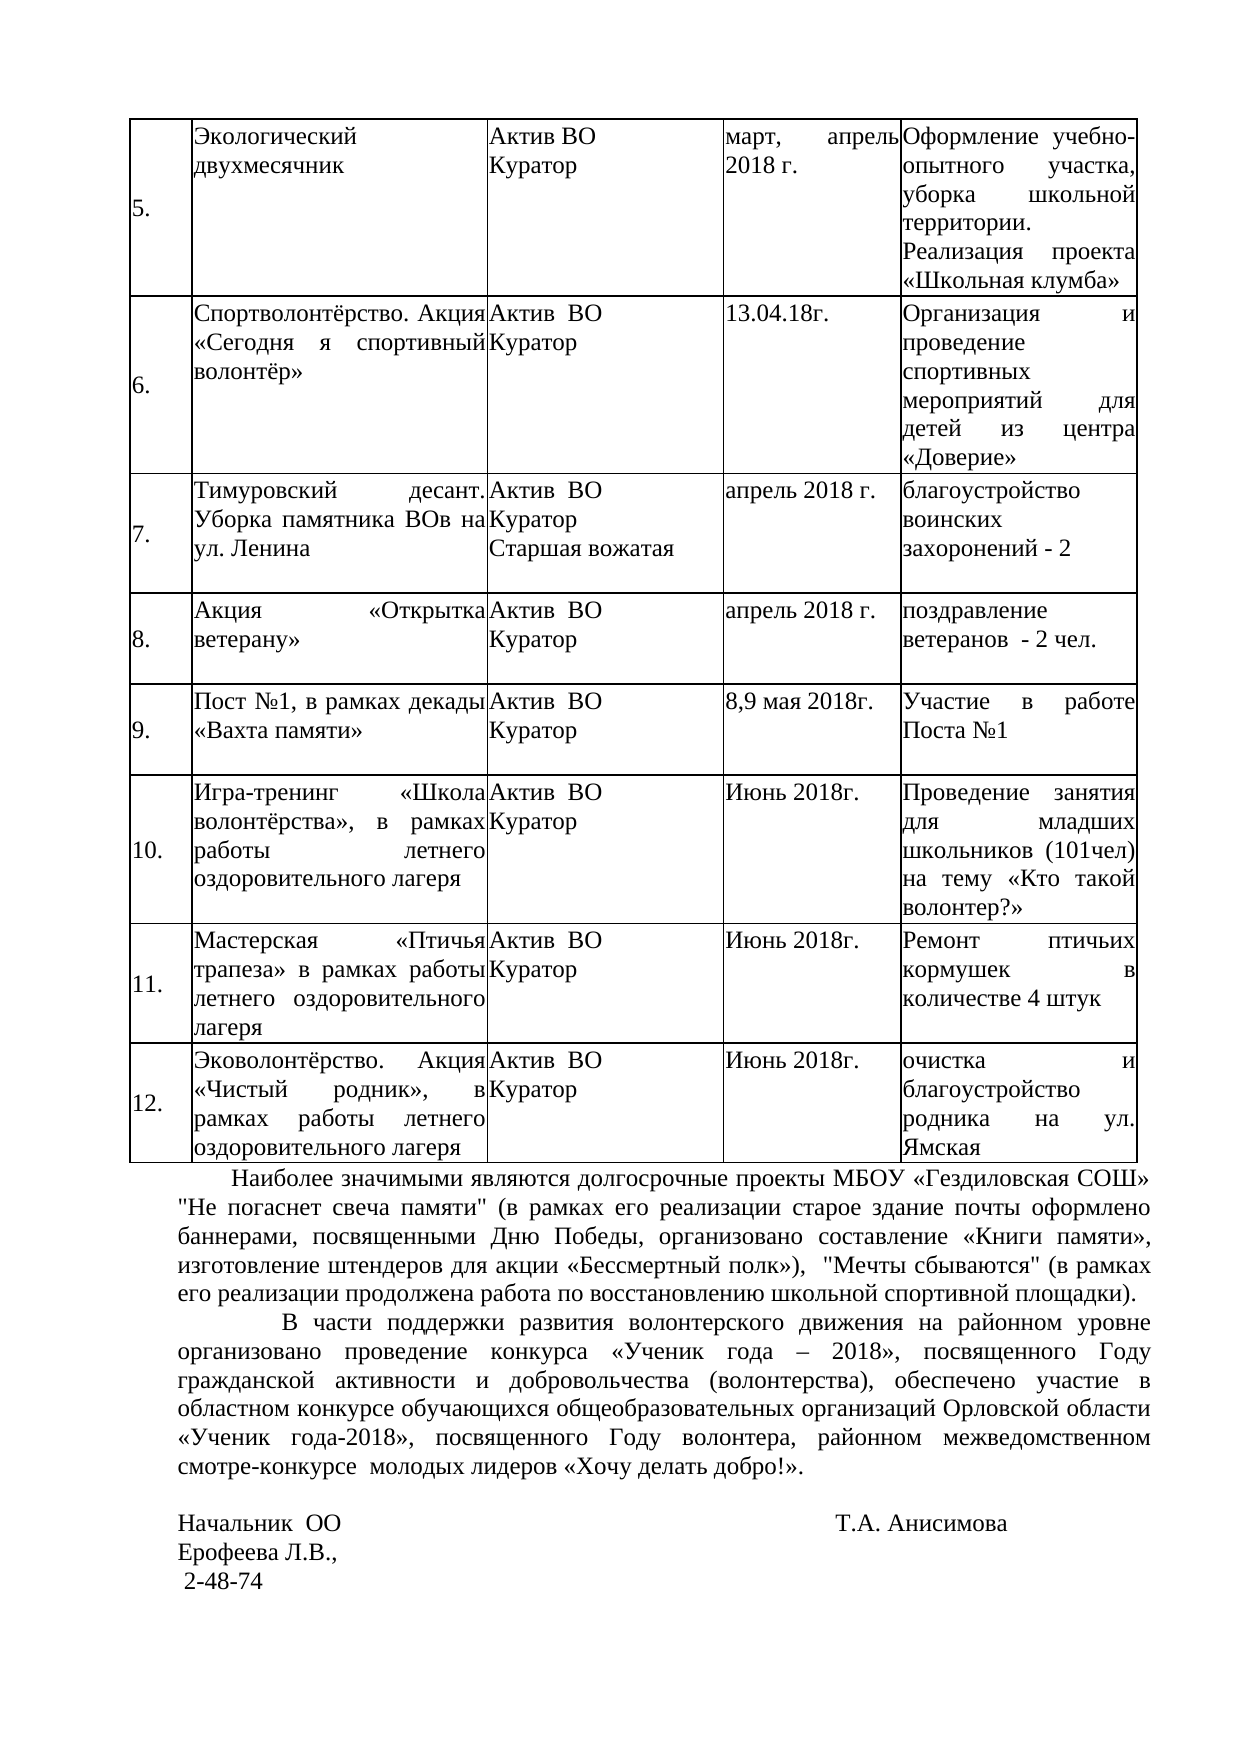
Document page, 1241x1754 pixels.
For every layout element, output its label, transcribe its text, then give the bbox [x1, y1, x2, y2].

table_cell апрель 2018 г. [724, 474, 900, 592]
text Ерофеева Л.В., [177, 1537, 1152, 1566]
table_cell 11. [131, 924, 191, 1042]
table_cell Участие в работе Поста №1 [902, 685, 1136, 774]
text Наиболее значимыми являются долгосрочные проекты МБОУ «Гездиловская СОШ» "Не погаснет свеча памяти" (в рамках его реализации старое здание почты оформлено баннерами, посвященными Дню Победы, организовано составление «Книги памяти», изготовление штендеров для акции «Бессмертный полк»), "Мечты сбываются" (в рамках его реализации продолжена работа по восстановлению школьной спортивной площадки). [177, 1163, 1152, 1192]
table_cell 5. [131, 120, 191, 295]
table_cell Пост №1, в рамках декады «Вахта памяти» [193, 685, 487, 774]
table_cell 13.04.18г. [724, 297, 900, 472]
table_cell 10. [131, 776, 191, 922]
table_cell Тимуровский десант. Уборка памятника ВОв на ул. Ленина [193, 474, 487, 592]
text В части поддержки развития волонтерского движения на районном уровне организовано проведение конкурса «Ученик года – 2018», посвященного Году гражданской активности и добровольчества (волонтерства), обеспечено участие в областном конкурсе обучающихся общеобразовательных организаций Орловской области «Ученик года-2018», посвященного Году волонтера, районном межведомственном смотре-конкурсе молодых лидеров «Хочу делать добро!». [177, 1336, 1152, 1480]
table_cell поздравление ветеранов - 2 чел. [902, 594, 1136, 683]
table_cell Актив ВО Куратор [488, 924, 723, 1042]
table_cell очистка и благоустройство родника на ул. Ямская [902, 1044, 1136, 1162]
table_cell Организация и проведение спортивных мероприятий для детей из центра «Доверие» [902, 297, 1136, 472]
table_cell Актив ВО Куратор [488, 594, 723, 683]
table_cell апрель 2018 г. [724, 594, 900, 683]
table_cell Июнь 2018г. [724, 924, 900, 1042]
text Начальник ОО Т.А. Анисимова [177, 1508, 1152, 1537]
table_cell Актив ВО Куратор [488, 776, 723, 922]
text 2-48-74 [177, 1566, 1152, 1595]
table_cell Игра-тренинг «Школа волонтёрства», в рамках работы летнего оздоровительного лагеря [193, 776, 487, 922]
table_cell Проведение занятия для младших школьников (101чел) на тему «Кто такой волонтер?» [902, 776, 1136, 922]
table_cell 7. [131, 474, 191, 592]
table_cell Июнь 2018г. [724, 776, 900, 922]
table_cell Ремонт птичьих кормушек в количестве 4 штук [902, 924, 1136, 1042]
table_cell Актив ВО Куратор [488, 297, 723, 472]
table_cell Июнь 2018г. [724, 1044, 900, 1162]
table_cell Мастерская «Птичья трапеза» в рамках работы летнего оздоровительного лагеря [193, 924, 487, 1042]
table_cell Актив ВО Куратор [488, 1044, 723, 1162]
table_cell март, апрель 2018 г. [724, 120, 900, 295]
table_cell 8. [131, 594, 191, 683]
table_cell Экологический двухмесячник [193, 120, 487, 295]
table_cell 12. [131, 1044, 191, 1162]
table_cell Оформление учебно-опытного участка, уборка школьной территории. Реализация проекта «Школьная клумба» [902, 120, 1136, 295]
table_cell 8,9 мая 2018г. [724, 685, 900, 774]
table_cell Эковолонтёрство. Акция «Чистый родник», в рамках работы летнего оздоровительного лагеря [193, 1044, 487, 1162]
table_cell Актив ВО Куратор [488, 120, 723, 295]
table_cell благоустройство воинских захоронений - 2 [902, 474, 1136, 592]
table_cell 6. [131, 297, 191, 472]
text Наиболее значимыми являются долгосрочные проекты МБОУ «Гездиловская СОШ» "Не погаснет свеча памяти" (в рамках его реализации старое здание почты оформлено баннерами, посвященными Дню Победы, организовано составление «Книги памяти», изготовление штендеров для акции «Бессмертный полк»), "Мечты сбываются" (в рамках его реализации продолжена работа по восстановлению школьной спортивной площадки). [177, 1250, 1152, 1307]
table_cell 9. [131, 685, 191, 774]
table_cell Спортволонтёрство. Акция «Сегодня я спортивный волонтёр» [193, 297, 487, 472]
table_cell Актив ВО Куратор Старшая вожатая [488, 474, 723, 592]
table_cell Акция «Открытка ветерану» [193, 594, 487, 683]
table_cell Актив ВО Куратор [488, 685, 723, 774]
